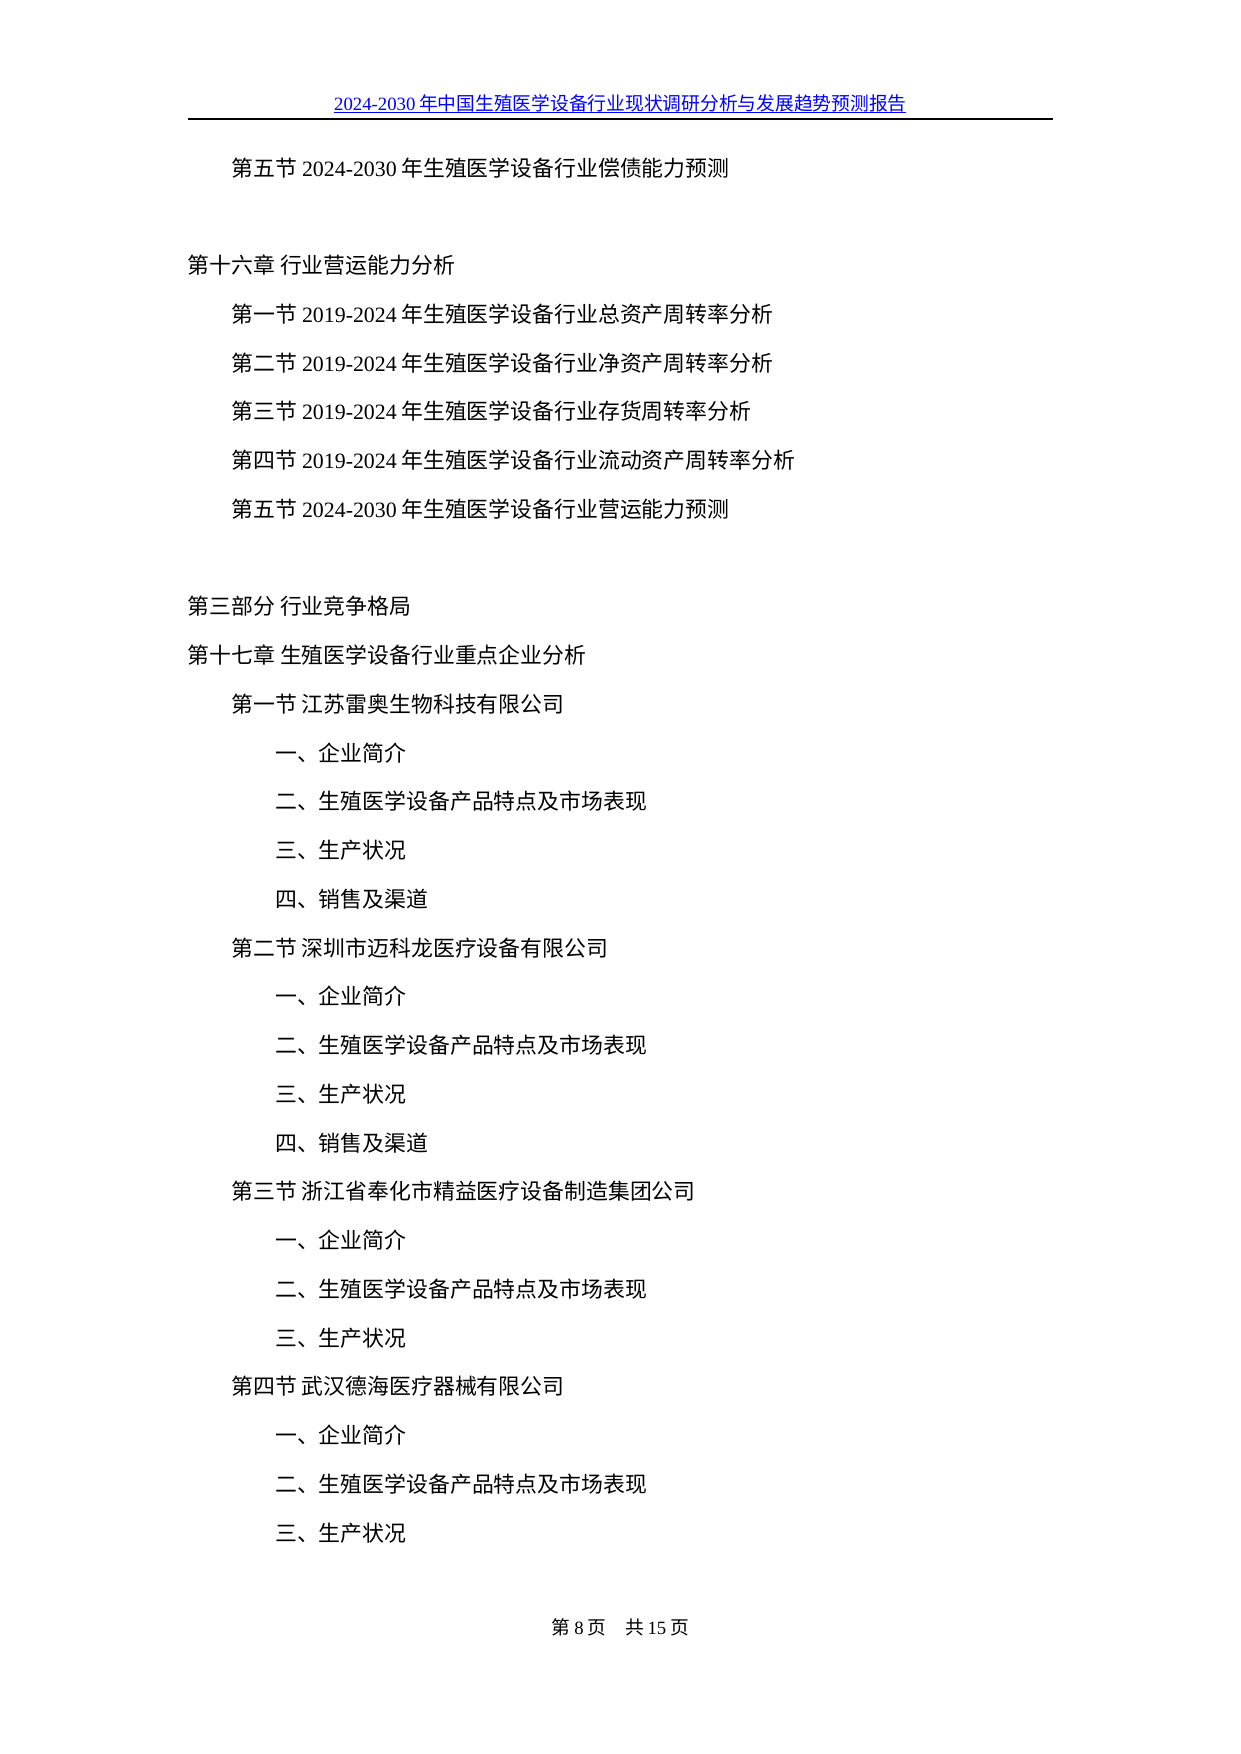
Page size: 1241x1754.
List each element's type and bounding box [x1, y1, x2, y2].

text [187, 150, 1053, 1548]
